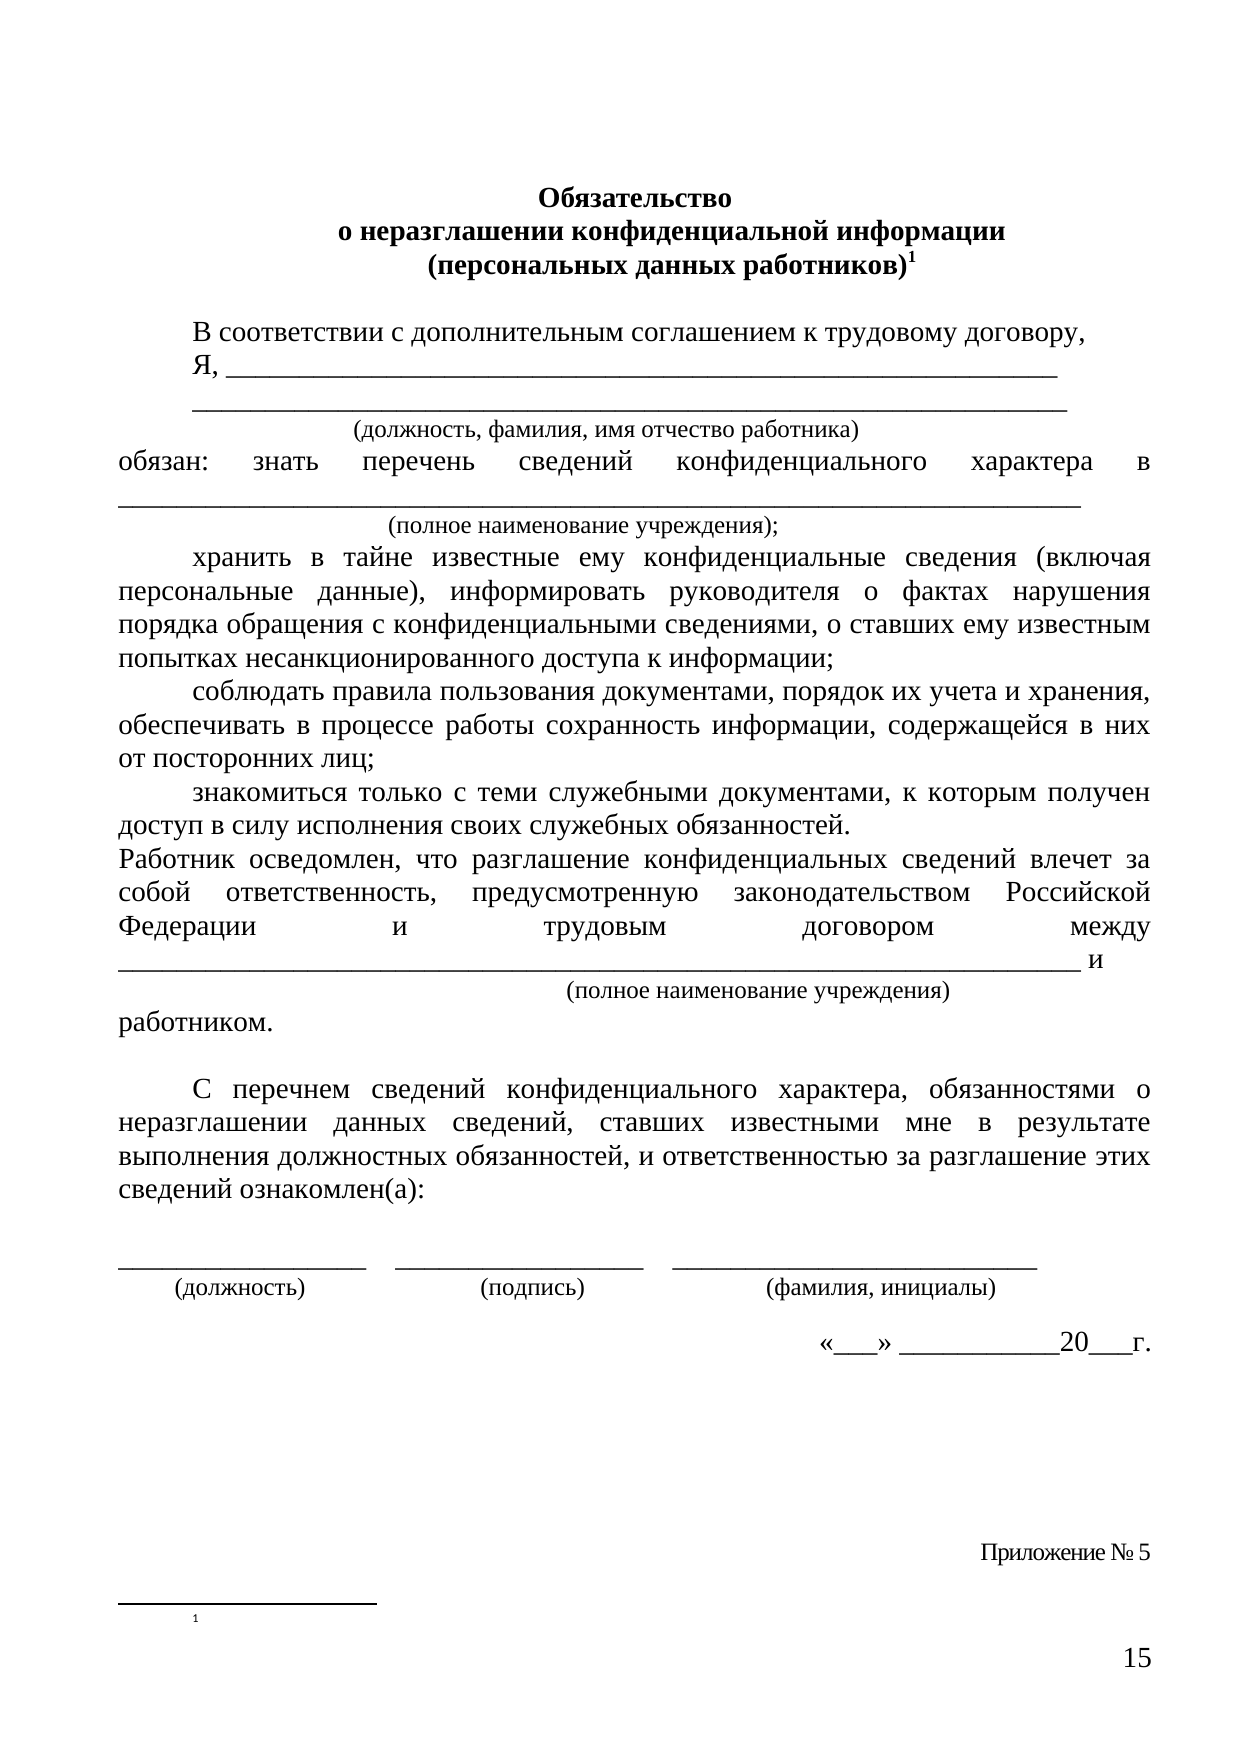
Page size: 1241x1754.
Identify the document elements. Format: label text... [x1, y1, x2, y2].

text о неразглашении конфиденциальной информации [118, 213, 1152, 247]
text работником. [118, 1004, 1152, 1037]
text _________________ _________________ _________________________ [118, 1239, 1152, 1272]
text соблюдать правила пользования документами, порядок их учета и хранения, обеспечивать в процессе работы сохранность информации, содержащейся в них от посторонних лиц; [118, 673, 1152, 774]
text (персональных данных работников) [118, 247, 1152, 280]
text Приложение № 5 [634, 1537, 1152, 1566]
title Обязательство [118, 180, 1152, 213]
text (полное наименование учреждения); [118, 510, 1152, 539]
text ____________________________________________________________ [118, 381, 1152, 414]
text (полное наименование учреждения) [118, 975, 1152, 1004]
text обязан: знать перечень сведений конфиденциального характера в __________________________________________________________________ [118, 443, 1152, 510]
text (должность, фамилия, имя отчество работника) [118, 414, 1152, 443]
text С перечнем сведений конфиденциального характера, обязанностями о неразглашении данных сведений, ставших известными мне в результате выполнения должностных обязанностей, и ответственностью за разглашение этих сведений ознакомлен(а): [118, 1071, 1152, 1205]
text В соответствии с дополнительным соглашением к трудовому договору, [118, 314, 1152, 347]
text «___» ___________20___г. [118, 1324, 1152, 1358]
text Я, _________________________________________________________ [118, 347, 1152, 381]
text хранить в тайне известные ему конфиденциальные сведения (включая персональные данные), информировать руководителя о фактах нарушения порядка обращения с конфиденциальными сведениями, о ставших ему известным попытках несанкционированного доступа к информации; [118, 539, 1152, 673]
text Работник осведомлен, что разглашение конфиденциальных сведений влечет за собой ответственность, предусмотренную законодательством Российской Федерации и трудовым договором между __________________________________________________________________ и [118, 841, 1152, 975]
text знакомиться только с теми служебными документами, к которым получен доступ в силу исполнения своих служебных обязанностей. [118, 774, 1152, 841]
text (должность) (подпись) (фамилия, инициалы) [118, 1272, 1152, 1301]
